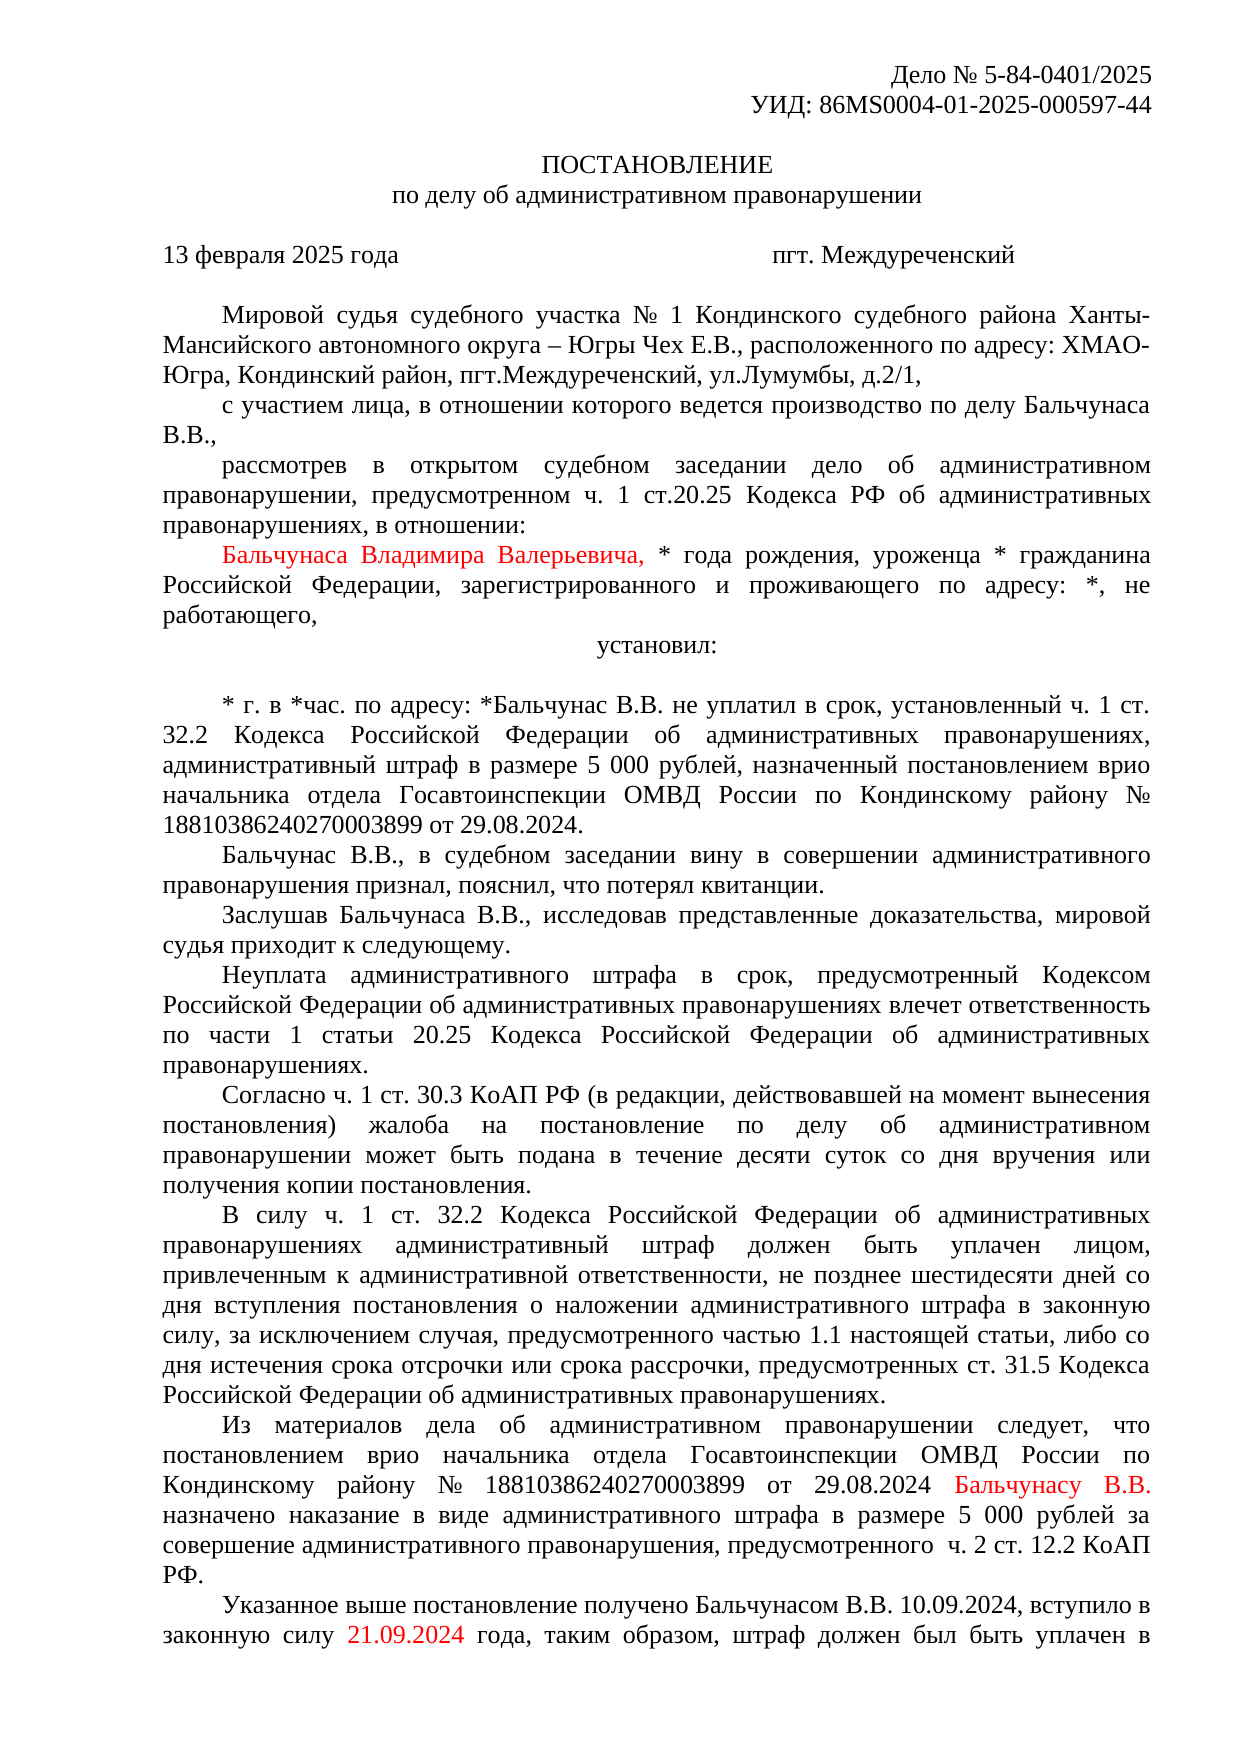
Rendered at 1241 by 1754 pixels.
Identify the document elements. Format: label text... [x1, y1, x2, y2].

text Бальчунаса Владимира Валерьевича, * года рождения, уроженца * гражданина Российской Федерации, зарегистрированного и проживающего по адресу: *, не работающего, [162, 539, 1152, 629]
text рассмотрев в открытом судебном заседании дело об административном правонарушении, предусмотренном ч. 1 ст.20.25 Кодекса РФ об административных правонарушениях, в отношении: [162, 449, 1152, 539]
text Дело № 5-84-0401/2025 [162, 59, 1152, 89]
text Мировой судья судебного участка № 1 Кондинского судебного района Ханты-Мансийского автономного округа – Югры Чех Е.В., расположенного по адресу: ХМАО-Югра, Кондинский район, пгт.Междуреченский, ул.Лумумбы, д.2/1, [162, 299, 1152, 389]
text УИД: 86MS0004-01-2025-000597-44 [162, 89, 1152, 119]
text с участием лица, в отношении которого ведется производство по делу Бальчунаса В.В., [162, 389, 1152, 449]
text Согласно ч. 1 ст. 30.3 КоАП РФ (в редакции, действовавшей на момент вынесения постановления) жалоба на постановление по делу об административном правонарушении может быть подана в течение десяти суток со дня вручения или получения копии постановления. [162, 1079, 1152, 1199]
text по делу об административном правонарушении [162, 179, 1152, 209]
text Неуплата административного штрафа в срок, предусмотренный Кодексом Российской Федерации об административных правонарушениях влечет ответственность по части 1 статьи 20.25 Кодекса Российской Федерации об административных правонарушениях. [162, 959, 1152, 1079]
text В силу ч. 1 ст. 32.2 Кодекса Российской Федерации об административных правонарушениях административный штраф должен быть уплачен лицом, привлеченным к административной ответственности, не позднее шестидесяти дней со дня вступления постановления о наложении административного штрафа в законную силу, за исключением случая, предусмотренного частью 1.1 настоящей статьи, либо со дня истечения срока отсрочки или срока рассрочки, предусмотренных ст. 31.5 Кодекса Российской Федерации об административных правонарушениях. [162, 1199, 1152, 1409]
text Из материалов дела об административном правонарушении следует, что постановлением врио начальника отдела Госавтоинспекции ОМВД России по Кондинскому району № 18810386240270003899 от 29.08.2024 Бальчунасу В.В. назначено наказание в виде административного штрафа в размере 5 000 рублей за совершение административного правонарушения, предусмотренного ч. 2 ст. 12.2 КоАП РФ. [162, 1409, 1152, 1589]
text Заслушав Бальчунаса В.В., исследовав представленные доказательства, мировой судья приходит к следующему. [162, 899, 1152, 959]
text установил: [162, 629, 1152, 659]
text Бальчунас В.В., в судебном заседании вину в совершении административного правонарушения признал, пояснил, что потерял квитанции. [162, 839, 1152, 899]
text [162, 1589, 1152, 1649]
text ПОСТАНОВЛЕНИЕ [162, 149, 1152, 179]
text 13 февраля 2025 года пгт. Междуреченский [162, 239, 1152, 269]
text * г. в *час. по адресу: *Бальчунас В.В. не уплатил в срок, установленный ч. 1 ст. 32.2 Кодекса Российской Федерации об административных правонарушениях, административный штраф в размере 5 000 рублей, назначенный постановлением врио начальника отдела Госавтоинспекции ОМВД России по Кондинскому району № 18810386240270003899 от 29.08.2024. [162, 689, 1152, 839]
